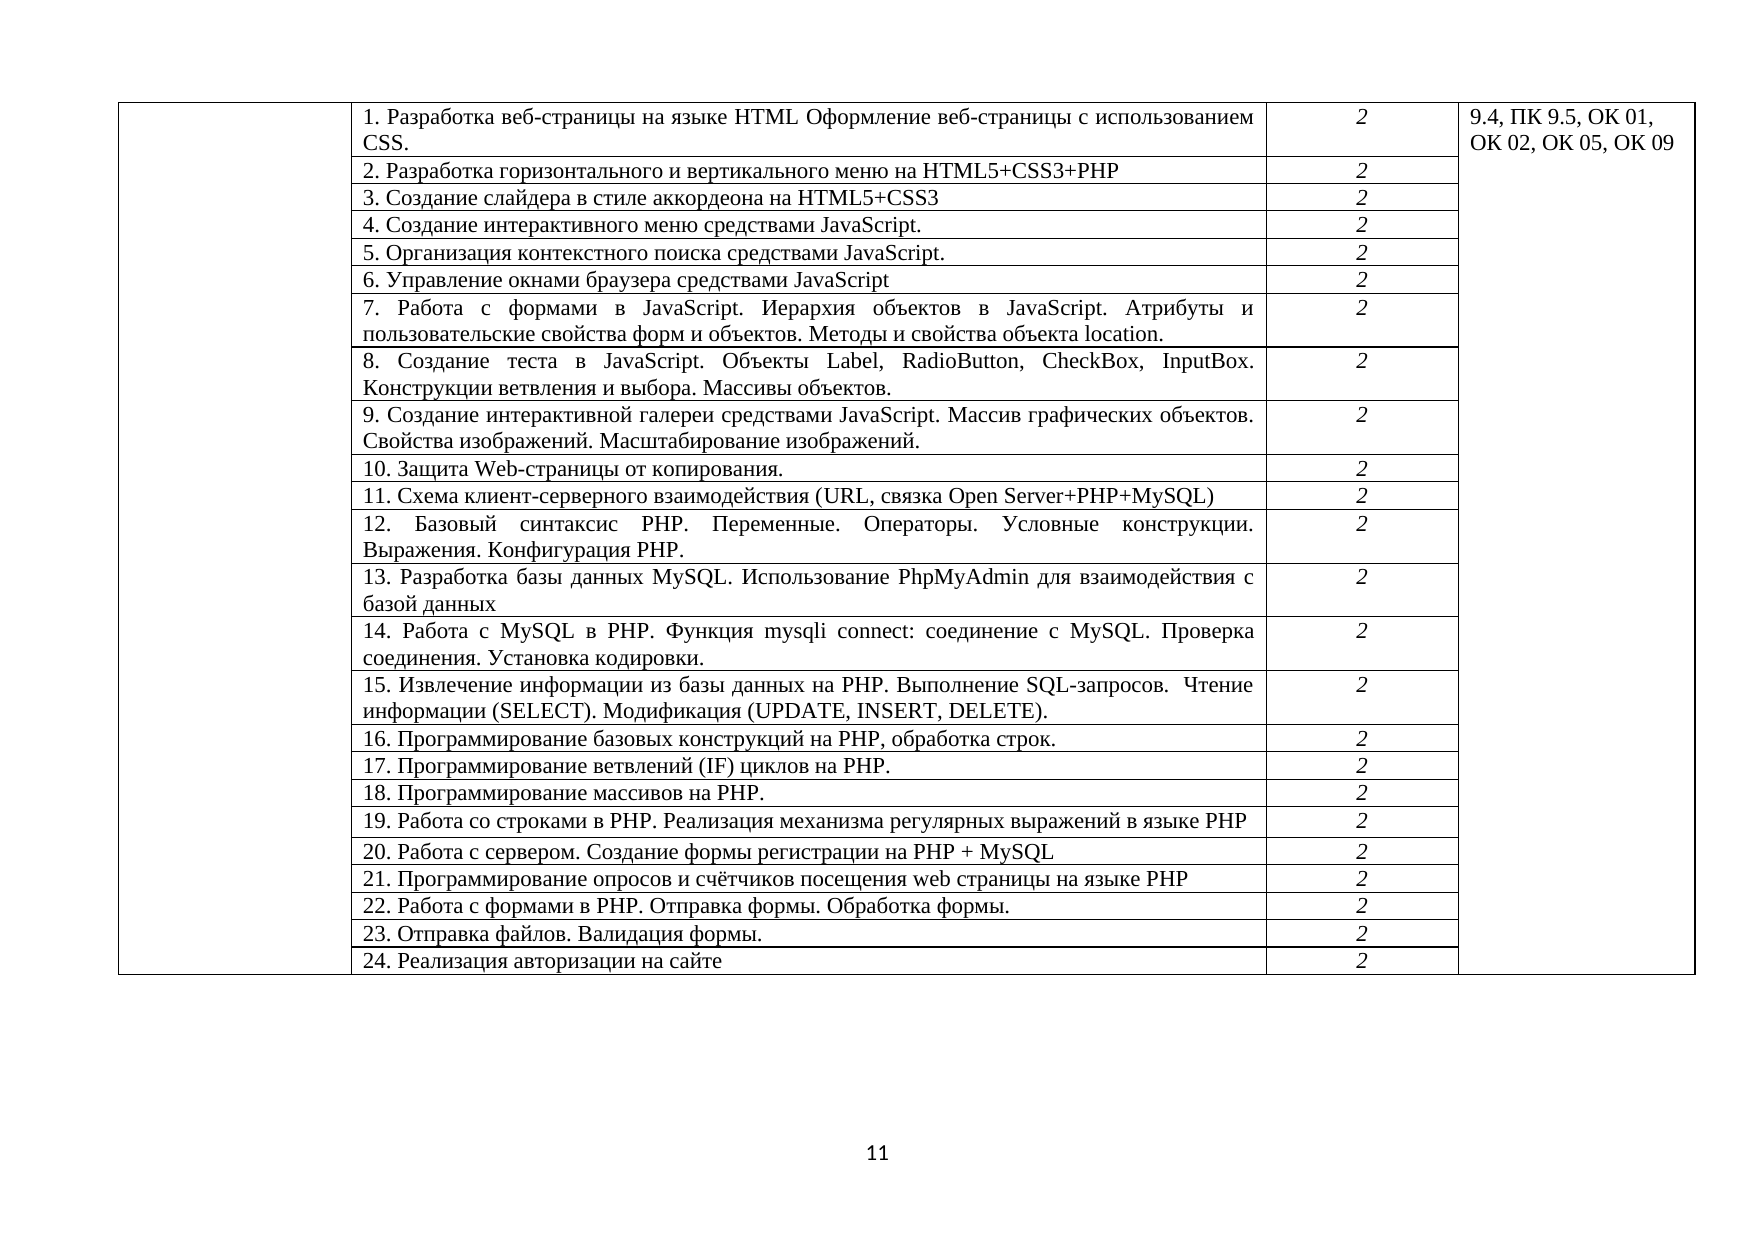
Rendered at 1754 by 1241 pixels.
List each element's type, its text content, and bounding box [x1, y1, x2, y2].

table_cell 2 [1267, 455, 1458, 481]
table_cell 2 [1267, 564, 1458, 616]
table_cell 24. Реализация авторизации на сайте [352, 948, 1266, 974]
table_cell 2 [1267, 807, 1458, 837]
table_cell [1459, 103, 1694, 974]
table_cell 17. Программирование ветвлений (IF) циклов на PHP. [352, 752, 1266, 778]
table_cell 2 [1267, 348, 1458, 400]
table_cell 2 [1267, 865, 1458, 892]
table_cell 12. Базовый синтаксис PHP. Переменные. Операторы. Условные конструкции. Выражения. Конфигурация PHP. [352, 510, 1266, 562]
table_cell 18. Программирование массивов на PHP. [352, 780, 1266, 806]
table_cell 2 [1267, 211, 1458, 238]
table_cell 2 [1267, 780, 1458, 806]
table_cell 2 [1267, 725, 1458, 751]
table_cell 2 [1267, 294, 1458, 346]
table_cell 2. Разработка горизонтального и вертикального меню на HTML5+CSS3+PHP [352, 157, 1266, 183]
table_cell 11. Схема клиент-серверного взаимодействия (URL, связка Open Server+PHP+MySQL) [352, 482, 1266, 509]
table_cell 19. Работа со строками в РНР. Реализация механизма регулярных выражений в языке PHP [352, 807, 1266, 837]
table_cell 2 [1267, 239, 1458, 265]
table_cell 8. Создание теста в JavaScript. Объекты Label, RadioButton, CheckBox, InputBox. Конструкции ветвления и выбора. Массивы объектов. [352, 348, 1266, 400]
table_cell 2 [1267, 157, 1458, 183]
table_cell 2 [1267, 510, 1458, 562]
table_cell 10. Защита Web-страницы от копирования. [352, 455, 1266, 481]
table_cell 2 [1267, 482, 1458, 509]
table_cell 23. Отправка файлов. Валидация формы. [352, 920, 1266, 946]
table_cell 14. Работа с MySQL в PHP. Функция mysqli connect: соединение с MySQL. Проверка соединения. Установка кодировки. [352, 617, 1266, 670]
table_cell 4. Создание интерактивного меню средствами JavaScript. [352, 211, 1266, 238]
table_cell 2 [1267, 920, 1458, 946]
table_cell 2 [1267, 948, 1458, 974]
table_cell 22. Работа с формами в PHP. Отправка формы. Обработка формы. [352, 893, 1266, 919]
table_cell 16. Программирование базовых конструкций на PHP, обработка строк. [352, 725, 1266, 751]
table_cell 21. Программирование опросов и счётчиков посещения web страницы на языке PHP [352, 865, 1266, 892]
table_cell 5. Организация контекстного поиска средствами JavaScript. [352, 239, 1266, 265]
table_cell 15. Извлечение информации из базы данных на PHP. Выполнение SQL-запросов. Чтение информации (SELECT). Модификация (UPDATE, INSERT, DELETE). [352, 671, 1266, 724]
table_cell 2 [1267, 752, 1458, 778]
table_cell 9. Создание интерактивной галереи средствами JavaScript. Массив графических объектов. Свойства изображений. Масштабирование изображений. [352, 401, 1266, 454]
table_cell 2 [1267, 838, 1458, 864]
table_cell 2 [1267, 401, 1458, 454]
table_cell 7. Работа с формами в JavaScript. Иерархия объектов в JavaScript. Атрибуты и пользовательские свойства форм и объектов. Методы и свойства объекта location. [352, 294, 1266, 346]
table_cell 3. Создание слайдера в стиле аккордеона на HTML5+CSS3 [352, 184, 1266, 210]
table_cell 1. Разработка веб-страницы на языке HTML Оформление веб-страницы с использованием CSS. [352, 103, 1266, 156]
table_cell 6. Управление окнами браузера средствами JavaScript [352, 266, 1266, 293]
table_cell 13. Разработка базы данных MySQL. Использование PhpMyAdmin для взаимодействия с базой данных [352, 564, 1266, 616]
table_cell 2 [1267, 266, 1458, 293]
table_cell 2 [1267, 671, 1458, 724]
table_cell 2 [1267, 893, 1458, 919]
table_cell 20. Работа с сервером. Создание формы регистрации на PHP + MySQL [352, 838, 1266, 864]
table_cell 2 [1267, 184, 1458, 210]
table_cell 2 [1267, 617, 1458, 670]
table_cell 2 [1267, 103, 1458, 156]
